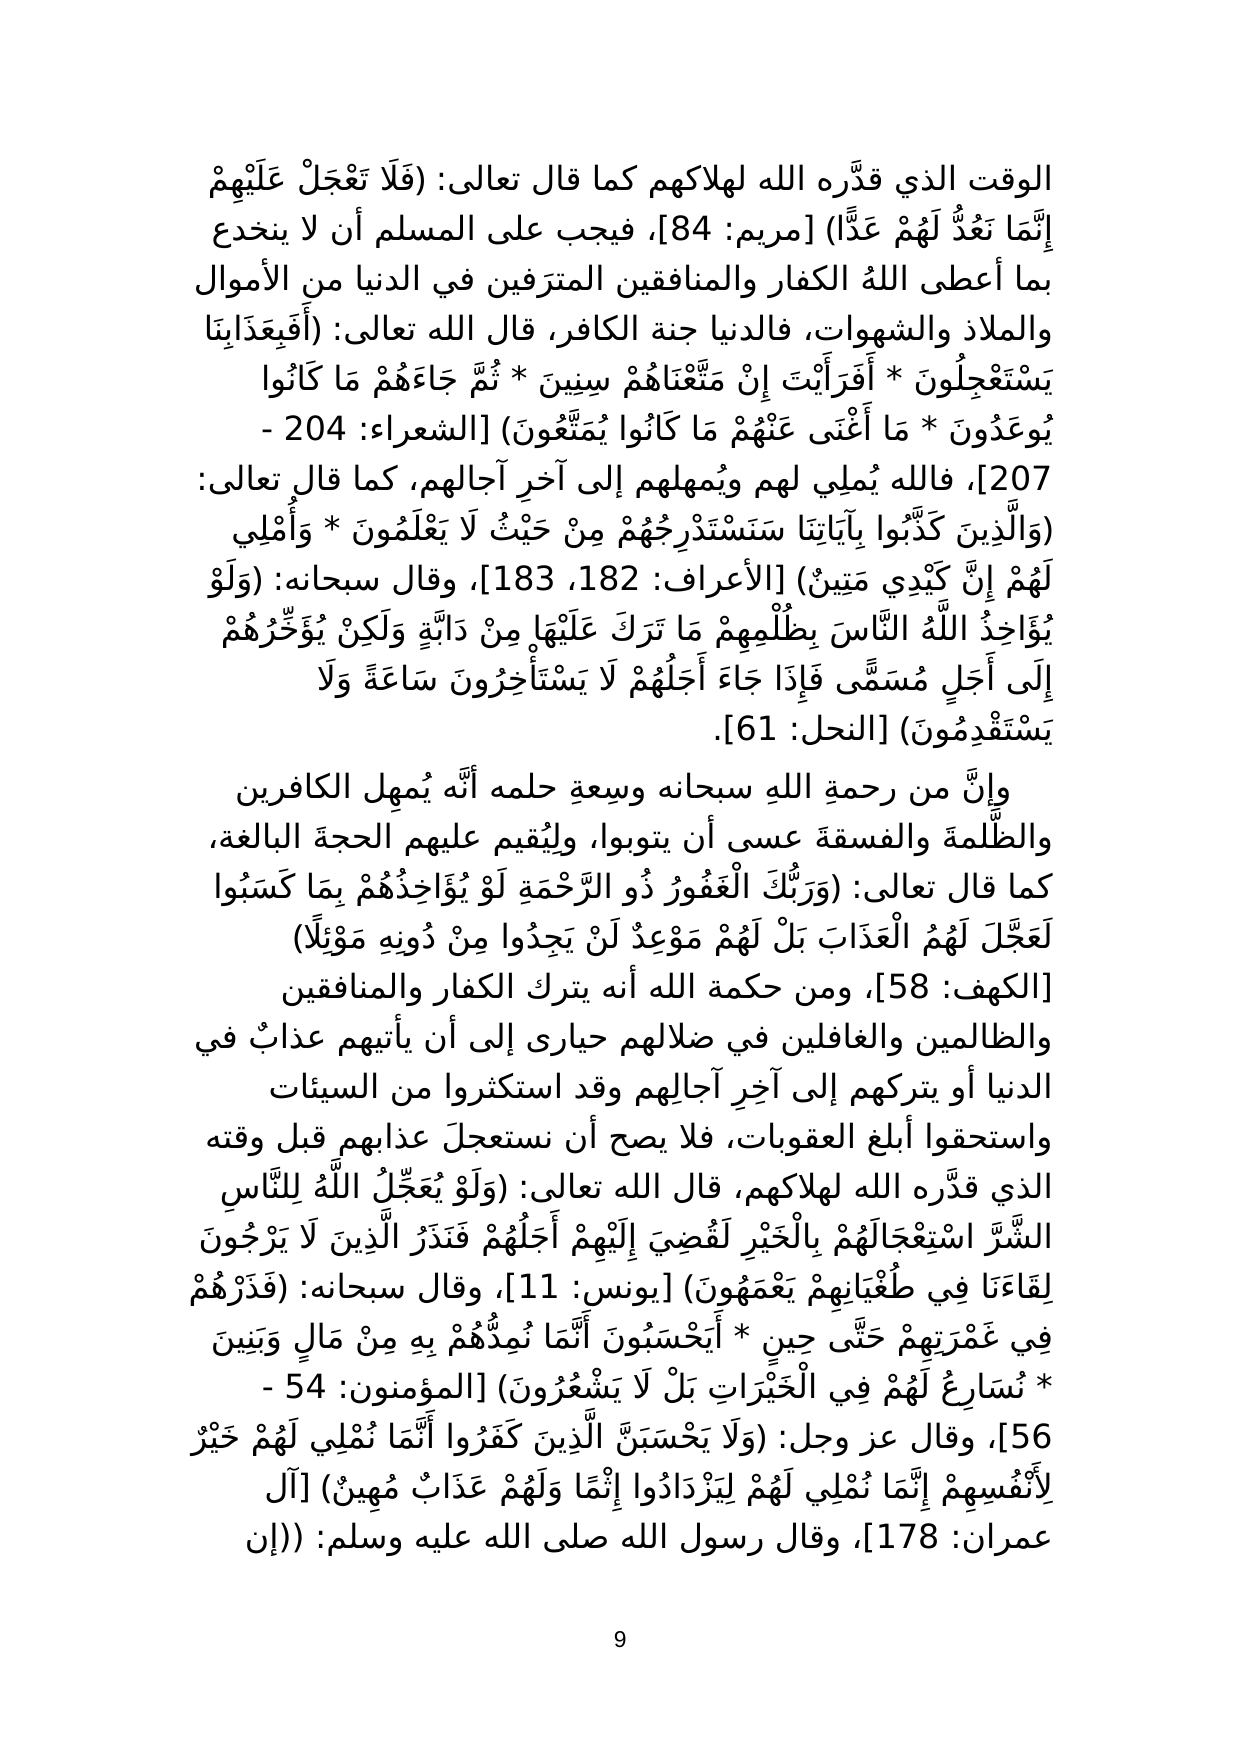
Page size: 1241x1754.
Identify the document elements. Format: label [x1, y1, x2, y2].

text [187, 150, 1053, 750]
text [187, 758, 1053, 1558]
